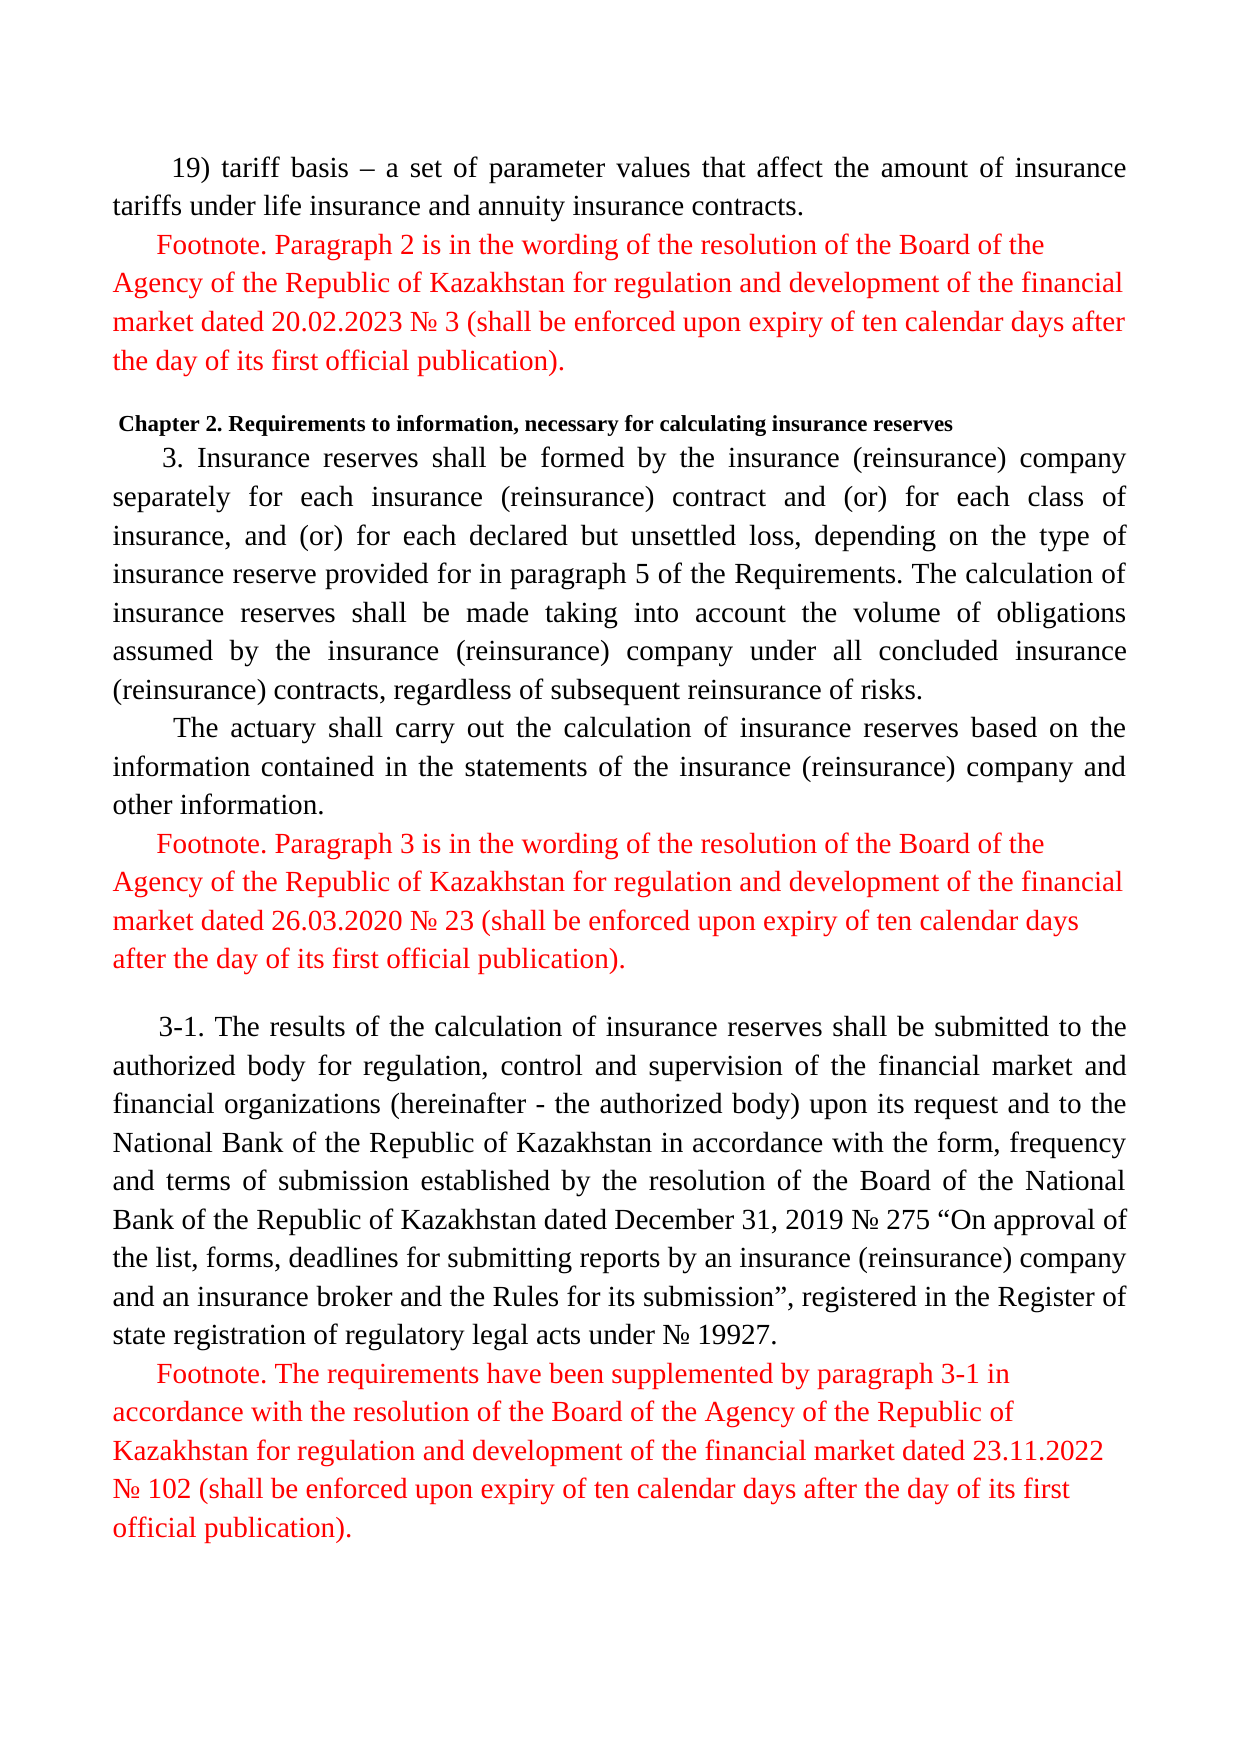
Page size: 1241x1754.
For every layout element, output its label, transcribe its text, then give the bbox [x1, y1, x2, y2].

text The actuary shall carry out the calculation of insurance reserves based on the information contained in the statements of the insurance (reinsurance) company and other information. [112, 710, 1128, 821]
text Footnote. The requirements have been supplemented by paragraph 3-1 in accordance with the resolution of the Board of the Agency of the Republic of Kazakhstan for regulation and development of the financial market dated 23.11.2022 № 102 (shall be enforced upon expiry of ten calendar days after the day of its first official publication). [112, 1356, 1128, 1574]
text Chapter 2. Requirements to information, necessary for calculating insurance reserves [112, 410, 1128, 437]
text 3-1. The results of the calculation of insurance reserves shall be submitted to the authorized body for regulation, control and supervision of the financial market and financial organizations (hereinafter - the authorized body) upon its request and to the National Bank of the Republic of Kazakhstan in accordance with the form, frequency and terms of submission established by the resolution of the Board of the National Bank of the Republic of Kazakhstan dated December 31, 2019 № 275 “On approval of the list, forms, deadlines for submitting reports by an insurance (reinsurance) company and an insurance broker and the Rules for its submission”, registered in the Register of state registration of regulatory legal acts under № 19927. [112, 1009, 1128, 1351]
text 3. Insurance reserves shall be formed by the insurance (reinsurance) company separately for each insurance (reinsurance) contract and (or) for each class of insurance, and (or) for each declared but unsettled loss, depending on the type of insurance reserve provided for in paragraph 5 of the Requirements. The calculation of insurance reserves shall be made taking into account the volume of obligations assumed by the insurance (reinsurance) company under all concluded insurance (reinsurance) contracts, regardless of subsequent reinsurance of risks. [112, 441, 1128, 705]
text Footnote. Paragraph 2 is in the wording of the resolution of the Board of the Agency of the Republic of Kazakhstan for regulation and development of the financial market dated 20.02.2023 № 3 (shall be enforced upon expiry of ten calendar days after the day of its first official publication). [112, 227, 1128, 406]
text Footnote. Paragraph 3 is in the wording of the resolution of the Board of the Agency of the Republic of Kazakhstan for regulation and development of the financial market dated 26.03.2020 № 23 (shall be enforced upon expiry of ten calendar days after the day of its first official publication). [112, 826, 1128, 1005]
text 19) tariff basis – a set of parameter values that affect the amount of insurance tariffs under life insurance and annuity insurance contracts. [112, 150, 1128, 222]
